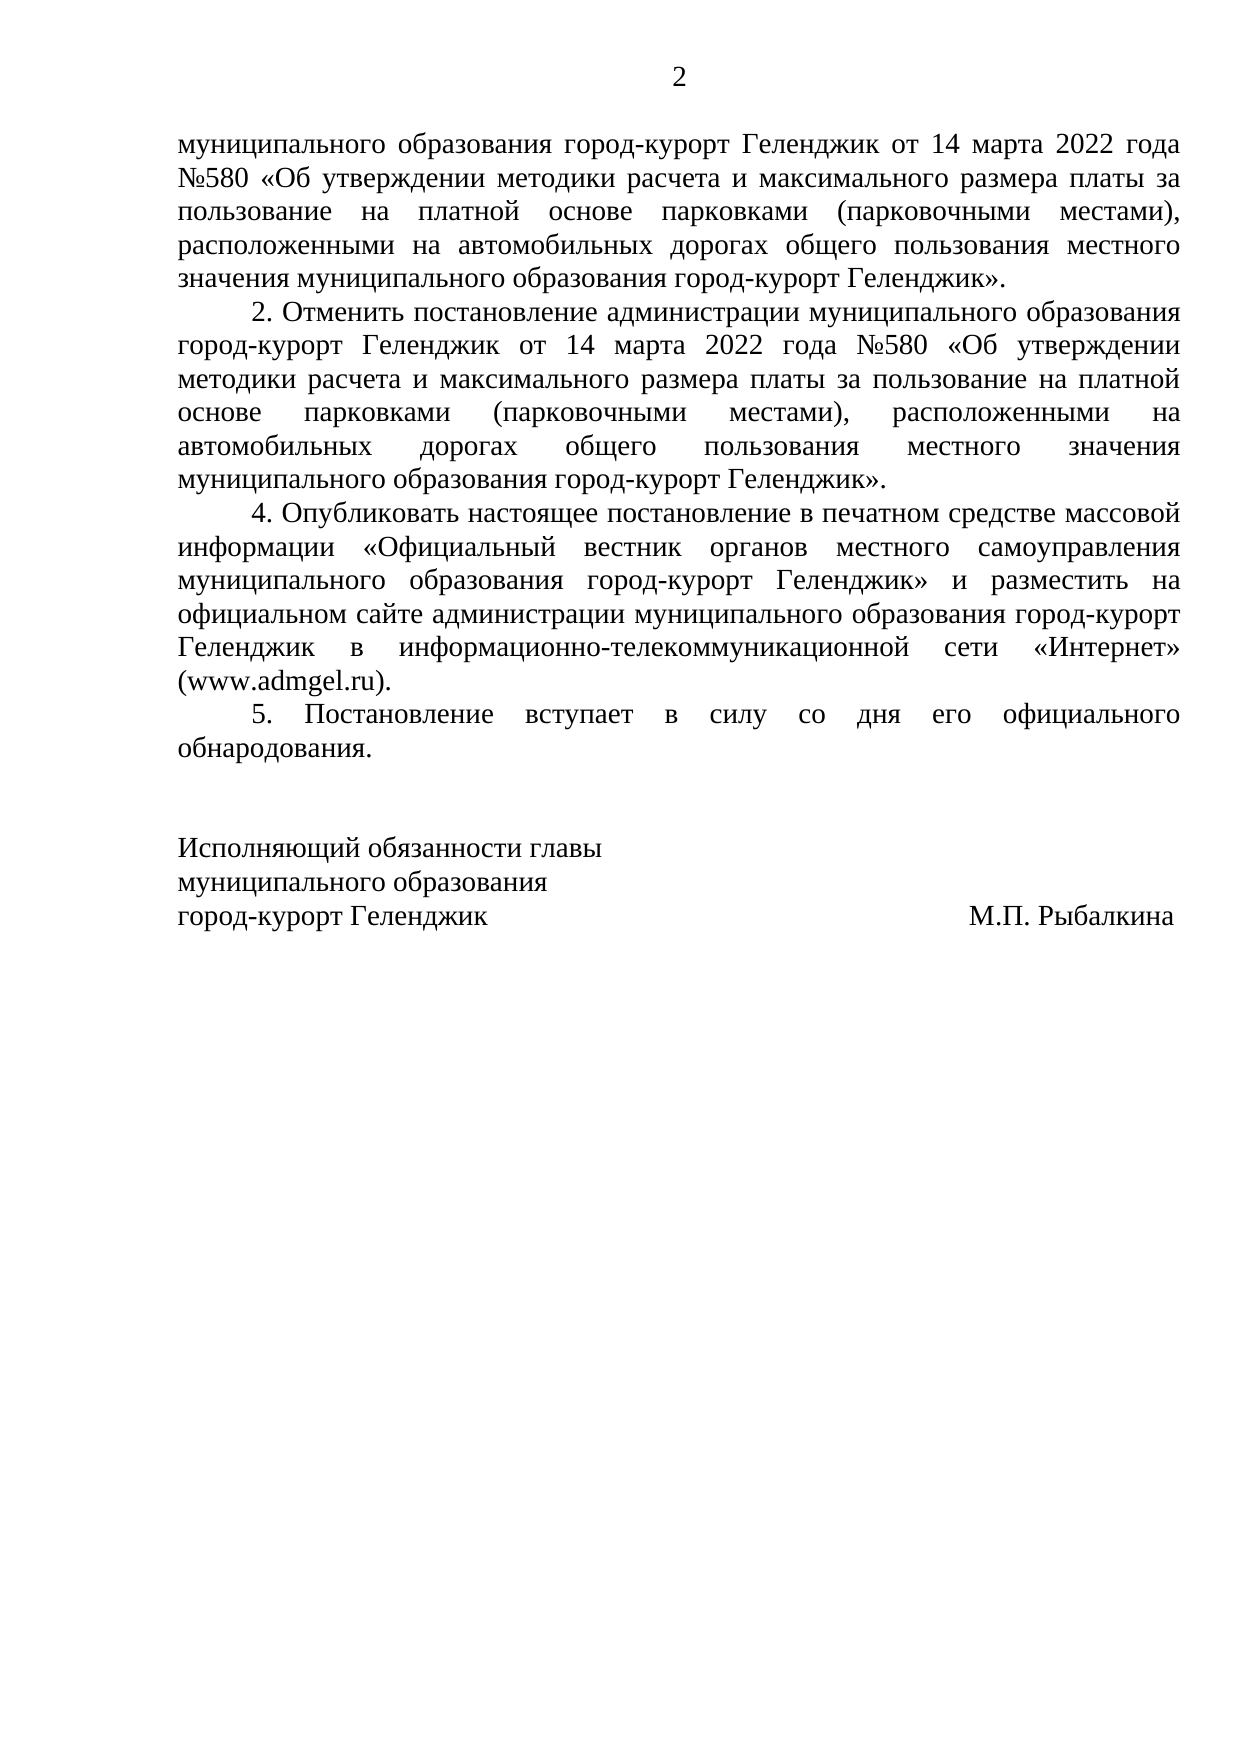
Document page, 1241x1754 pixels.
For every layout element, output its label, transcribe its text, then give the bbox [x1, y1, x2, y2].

text 5. Постановление вступает в силу со дня его официального обнародования. [177, 696, 1181, 763]
text муниципального образования [177, 864, 1181, 898]
text 2. Отменить постановление администрации муниципального образования город-курорт Геленджик от 14 марта 2022 года №580 «Об утверждении методики расчета и максимального размера платы за пользование на платной основе парковками (парковочными местами), расположенными на автомобильных дорогах общего пользования местного значения муниципального образования город-курорт Геленджик». [177, 294, 1181, 495]
text 4. Опубликовать настоящее постановление в печатном средстве массовой информации «Официальный вестник органов местного самоуправления муниципального образования город-курорт Геленджик» и разместить на официальном сайте администрации муниципального образования город-курорт Геленджик в информационно-телекоммуникационной сети «Интернет» (www.admgel.ru). [177, 495, 1181, 696]
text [177, 126, 1181, 294]
text Исполняющий обязанности главы [177, 831, 1181, 864]
text город-курорт Геленджик М.П. Рыбалкина [177, 898, 1181, 931]
